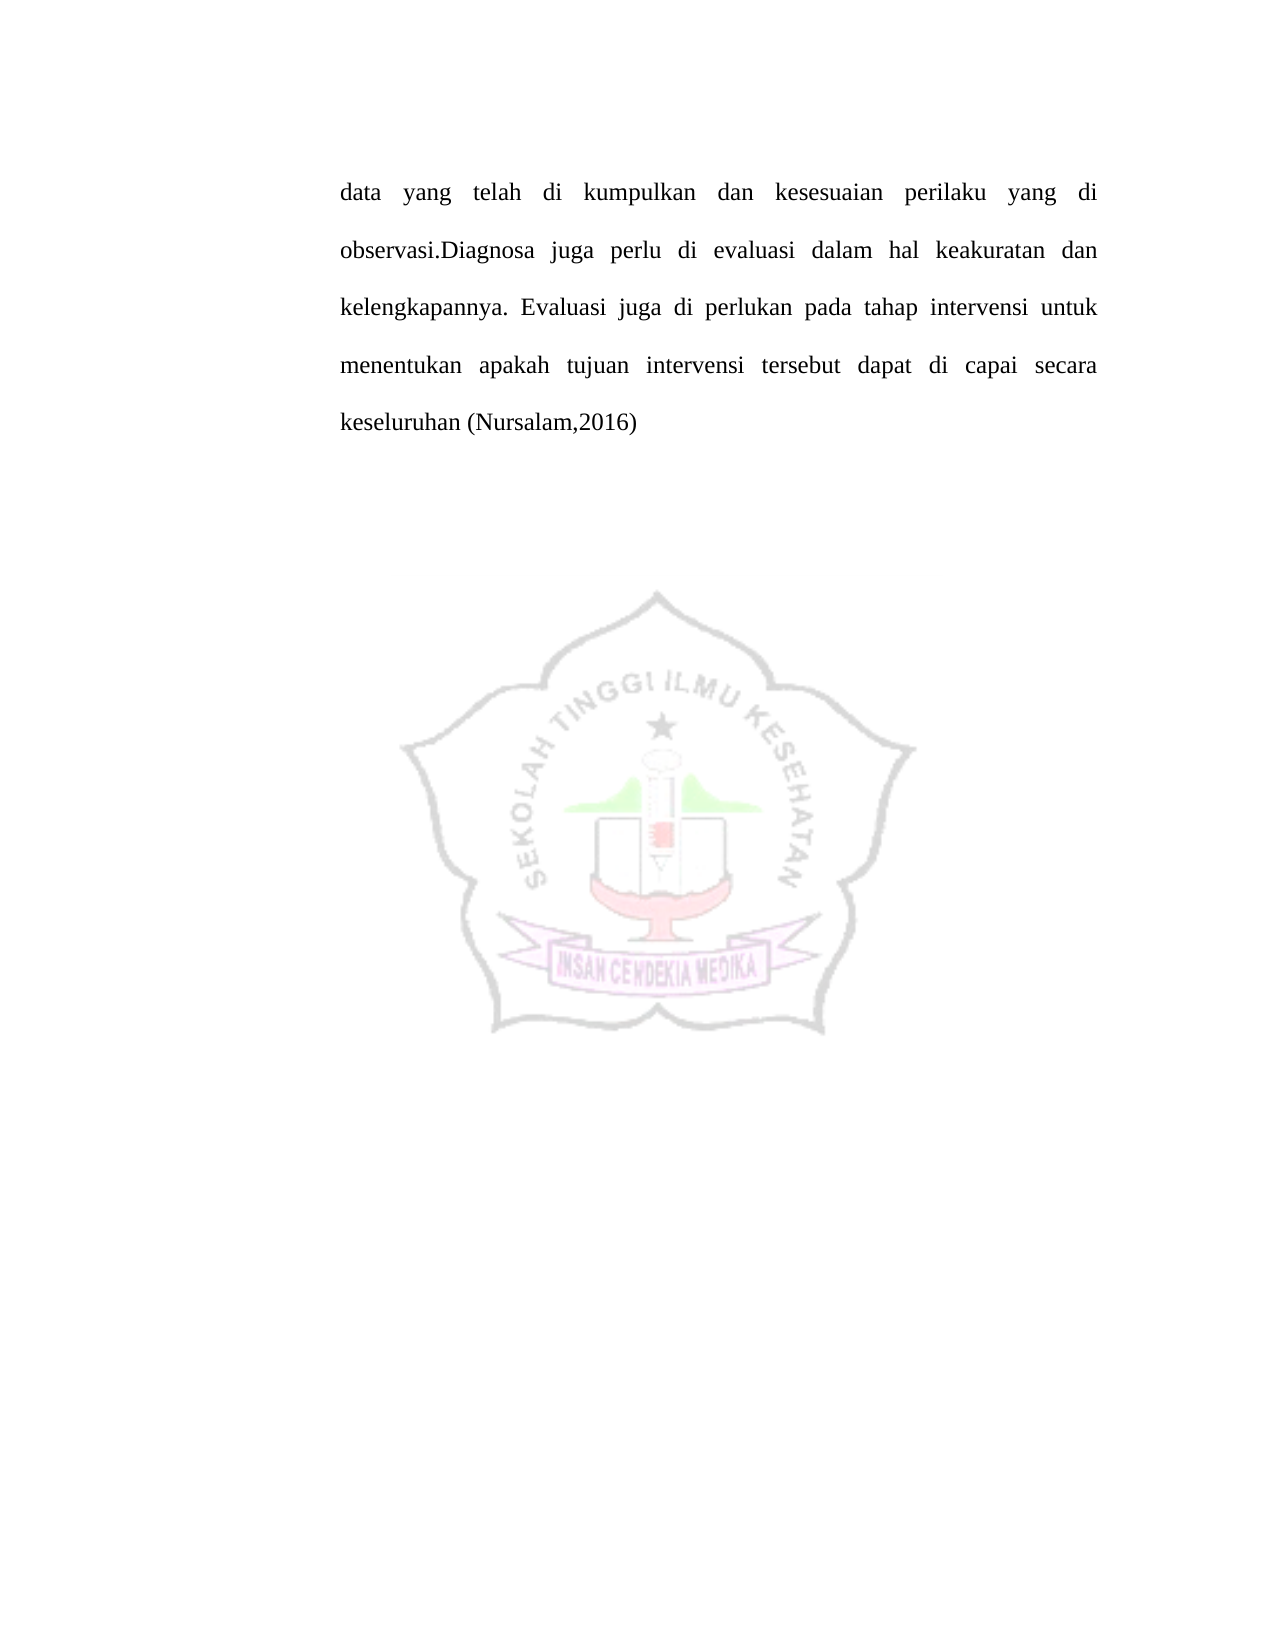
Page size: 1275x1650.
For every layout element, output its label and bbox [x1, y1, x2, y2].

list [340, 177, 1098, 436]
